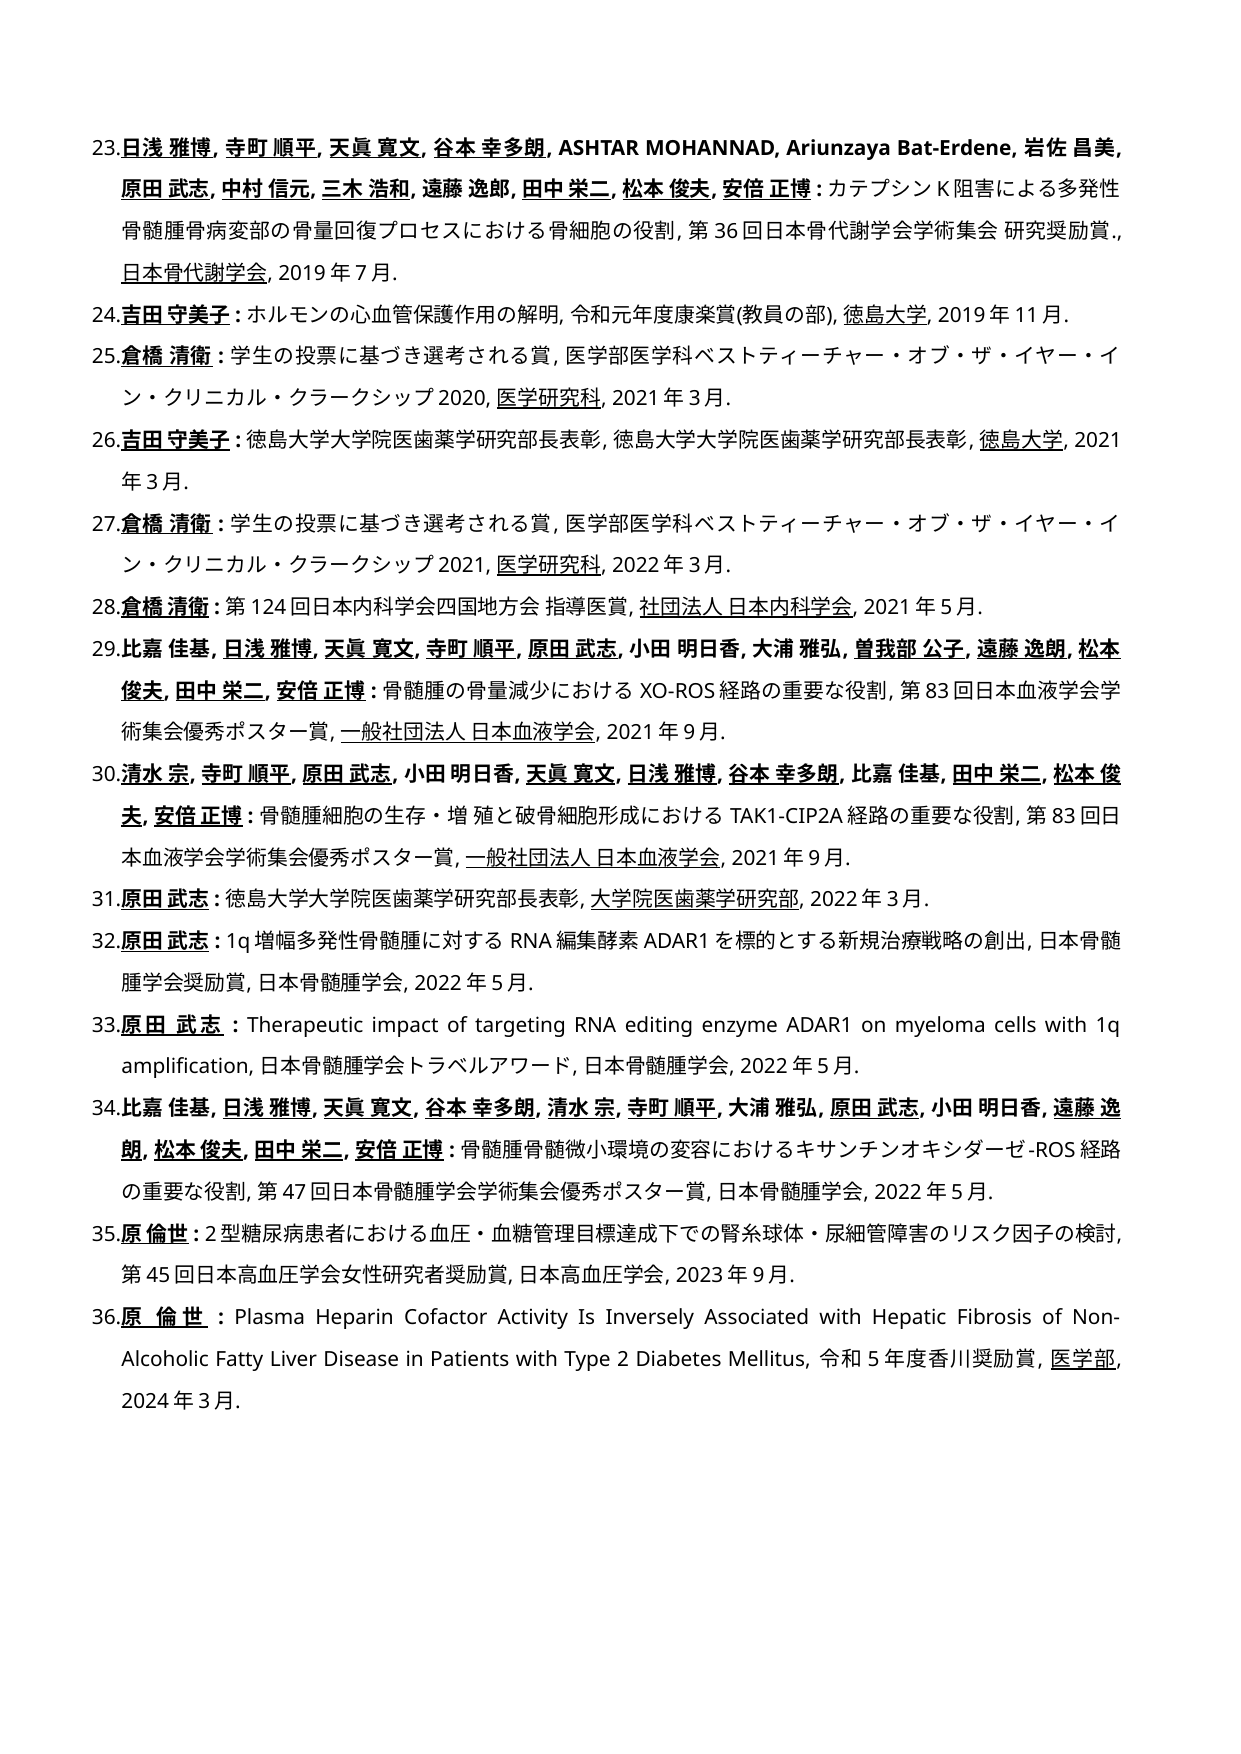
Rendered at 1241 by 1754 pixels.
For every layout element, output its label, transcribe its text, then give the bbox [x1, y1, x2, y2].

list 倉橋 清衛 : 学生の投票に基づき選考される賞, 医学部医学科ベストティーチャー・オブ・ザ・イヤー・イン・クリニカル・クラークシップ2021, 医学研究科, 2022年3月. [92, 501, 1122, 584]
list 吉田 守美子 : ホルモンの心血管保護作用の解明, 令和元年度康楽賞(教員の部), 徳島大学, 2019年11月. [92, 292, 1122, 334]
list 吉田 守美子 : 徳島大学大学院医歯薬学研究部長表彰, 徳島大学大学院医歯薬学研究部長表彰, 徳島大学, 2021年3月. [92, 417, 1122, 501]
list 原田 武志 : 徳島大学大学院医歯薬学研究部長表彰, 大学院医歯薬学研究部, 2022年3月. [92, 877, 1122, 919]
list 原 倫世 : 2型糖尿病患者における血圧・血糖管理目標達成下での腎糸球体・尿細管障害のリスク因子の検討, 第45回日本高血圧学会女性研究者奨励賞, 日本高血圧学会, 2023年9月. [92, 1211, 1122, 1295]
list 倉橋 清衛 : 第124回日本内科学会四国地方会 指導医賞, 社団法人 日本内科学会, 2021年5月. [92, 584, 1122, 626]
list 比嘉 佳基, 日浅 雅博, 天眞 寛文, 寺町 順平, 原田 武志, 小田 明日香, 大浦 雅弘, 曽我部 公子, 遠藤 逸朗, 松本 俊夫, 田中 栄二, 安倍 正博 : 骨髄腫の骨量減少におけるXO-ROS経路の重要な役割, 第83回日本血液学会学術集会優秀ポスター賞, 一般社団法人 日本血液学会, 2021年9月. [92, 626, 1122, 752]
list 清水 宗, 寺町 順平, 原田 武志, 小田 明日香, 天眞 寛文, 日浅 雅博, 谷本 幸多朗, 比嘉 佳基, 田中 栄二, 松本 俊夫, 安倍 正博 : 骨髄腫細胞の生存・増 殖と破骨細胞形成におけるTAK1-CIP2A経路の重要な役割, 第83回日本血液学会学術集会優秀ポスター賞, 一般社団法人 日本血液学会, 2021年9月. [92, 752, 1122, 877]
list 原田 武志 : Therapeutic impact of targeting RNA editing enzyme ADAR1 on myeloma cells with 1q amplification, 日本骨髄腫学会トラベルアワード, 日本骨髄腫学会, 2022年5月. [92, 1002, 1122, 1086]
list 比嘉 佳基, 日浅 雅博, 天眞 寛文, 谷本 幸多朗, 清水 宗, 寺町 順平, 大浦 雅弘, 原田 武志, 小田 明日香, 遠藤 逸朗, 松本 俊夫, 田中 栄二, 安倍 正博 : 骨髄腫骨髄微小環境の変容におけるキサンチンオキシダーゼ-ROS経路の重要な役割, 第47回日本骨髄腫学会学術集会優秀ポスター賞, 日本骨髄腫学会, 2022年5月. [92, 1086, 1122, 1211]
list 日浅 雅博, 寺町 順平, 天眞 寛文, 谷本 幸多朗, ASHTAR MOHANNAD, Ariunzaya Bat-Erdene, 岩佐 昌美, 原田 武志, 中村 信元, 三木 浩和, 遠藤 逸郎, 田中 栄二, 松本 俊夫, 安倍 正博 : カテプシンK阻害による多発性骨髄腫骨病変部の骨量回復プロセスにおける骨細胞の役割, 第36回日本骨代謝学会学術集会 研究奨励賞., 日本骨代謝学会, 2019年7月. [92, 125, 1122, 292]
list 原 倫世 : Plasma Heparin Cofactor Activity Is Inversely Associated with Hepatic Fibrosis of Non-Alcoholic Fatty Liver Disease in Patients with Type 2 Diabetes Mellitus, 令和5年度香川奨励賞, 医学部, 2024年3月. [92, 1295, 1122, 1420]
list 原田 武志 : 1q増幅多発性骨髄腫に対するRNA編集酵素ADAR1を標的とする新規治療戦略の創出, 日本骨髄腫学会奨励賞, 日本骨髄腫学会, 2022年5月. [92, 919, 1122, 1002]
list 倉橋 清衛 : 学生の投票に基づき選考される賞, 医学部医学科ベストティーチャー・オブ・ザ・イヤー・イン・クリニカル・クラークシップ2020, 医学研究科, 2021年3月. [92, 334, 1122, 417]
